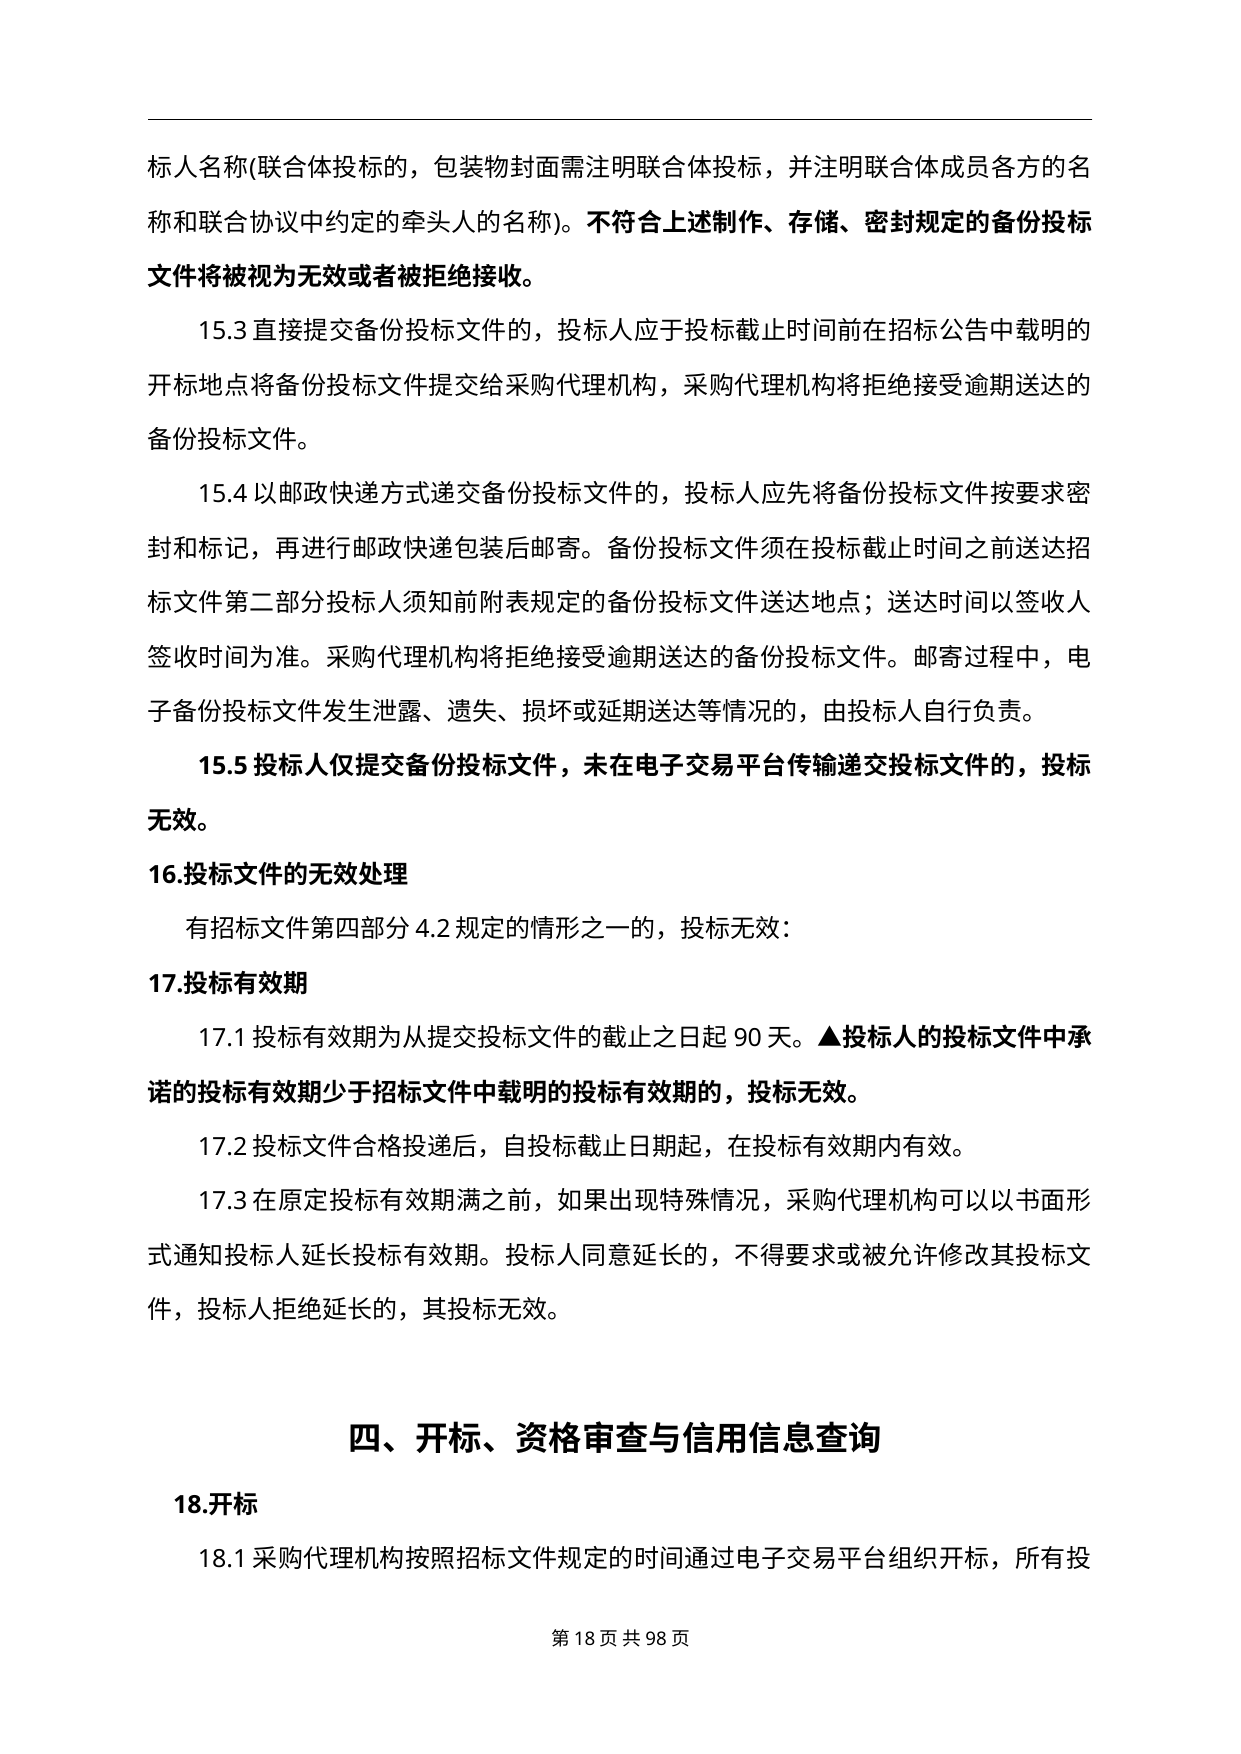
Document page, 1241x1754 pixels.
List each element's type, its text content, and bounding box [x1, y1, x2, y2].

text 17.2投标文件合格投递后，自投标截止日期起，在投标有效期内有效。 [148, 1126, 1092, 1163]
text 16.投标文件的无效处理 [148, 854, 1092, 891]
text 17.3在原定投标有效期满之前，如果出现特殊情况，采购代理机构可以以书面形式通知投标人延长投标有效期。投标人同意延长的，不得要求或被允许修改其投标文件，投标人拒绝延长的，其投标无效。 [148, 1181, 1092, 1326]
text 15.5投标人仅提交备份投标文件，未在电子交易平台传输递交投标文件的，投标无效。 [148, 746, 1092, 836]
text 有招标文件第四部分4.2规定的情形之一的，投标无效： [148, 909, 1092, 945]
text 17.1投标有效期为从提交投标文件的截止之日起90天。▲投标人的投标文件中承诺的投标有效期少于招标文件中载明的投标有效期的，投标无效。 [148, 1018, 1092, 1108]
text 15.4以邮政快递方式递交备份投标文件的，投标人应先将备份投标文件按要求密封和标记，再进行邮政快递包装后邮寄。备份投标文件须在投标截止时间之前送达招标文件第二部分投标人须知前附表规定的备份投标文件送达地点；送达时间以签收人签收时间为准。采购代理机构将拒绝接受逾期送达的备份投标文件。邮寄过程中，电子备份投标文件发生泄露、遗失、损坏或延期送达等情况的，由投标人自行负责。 [148, 474, 1092, 728]
text 四、开标、资格审查与信用信息查询 [148, 1412, 1092, 1460]
text 15.3直接提交备份投标文件的，投标人应于投标截止时间前在招标公告中载明的开标地点将备份投标文件提交给采购代理机构，采购代理机构将拒绝接受逾期送达的备份投标文件。 [148, 311, 1092, 456]
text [148, 148, 1092, 293]
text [148, 1539, 1092, 1575]
text 17.投标有效期 [148, 963, 1092, 999]
text 18.开标 [148, 1484, 1092, 1521]
